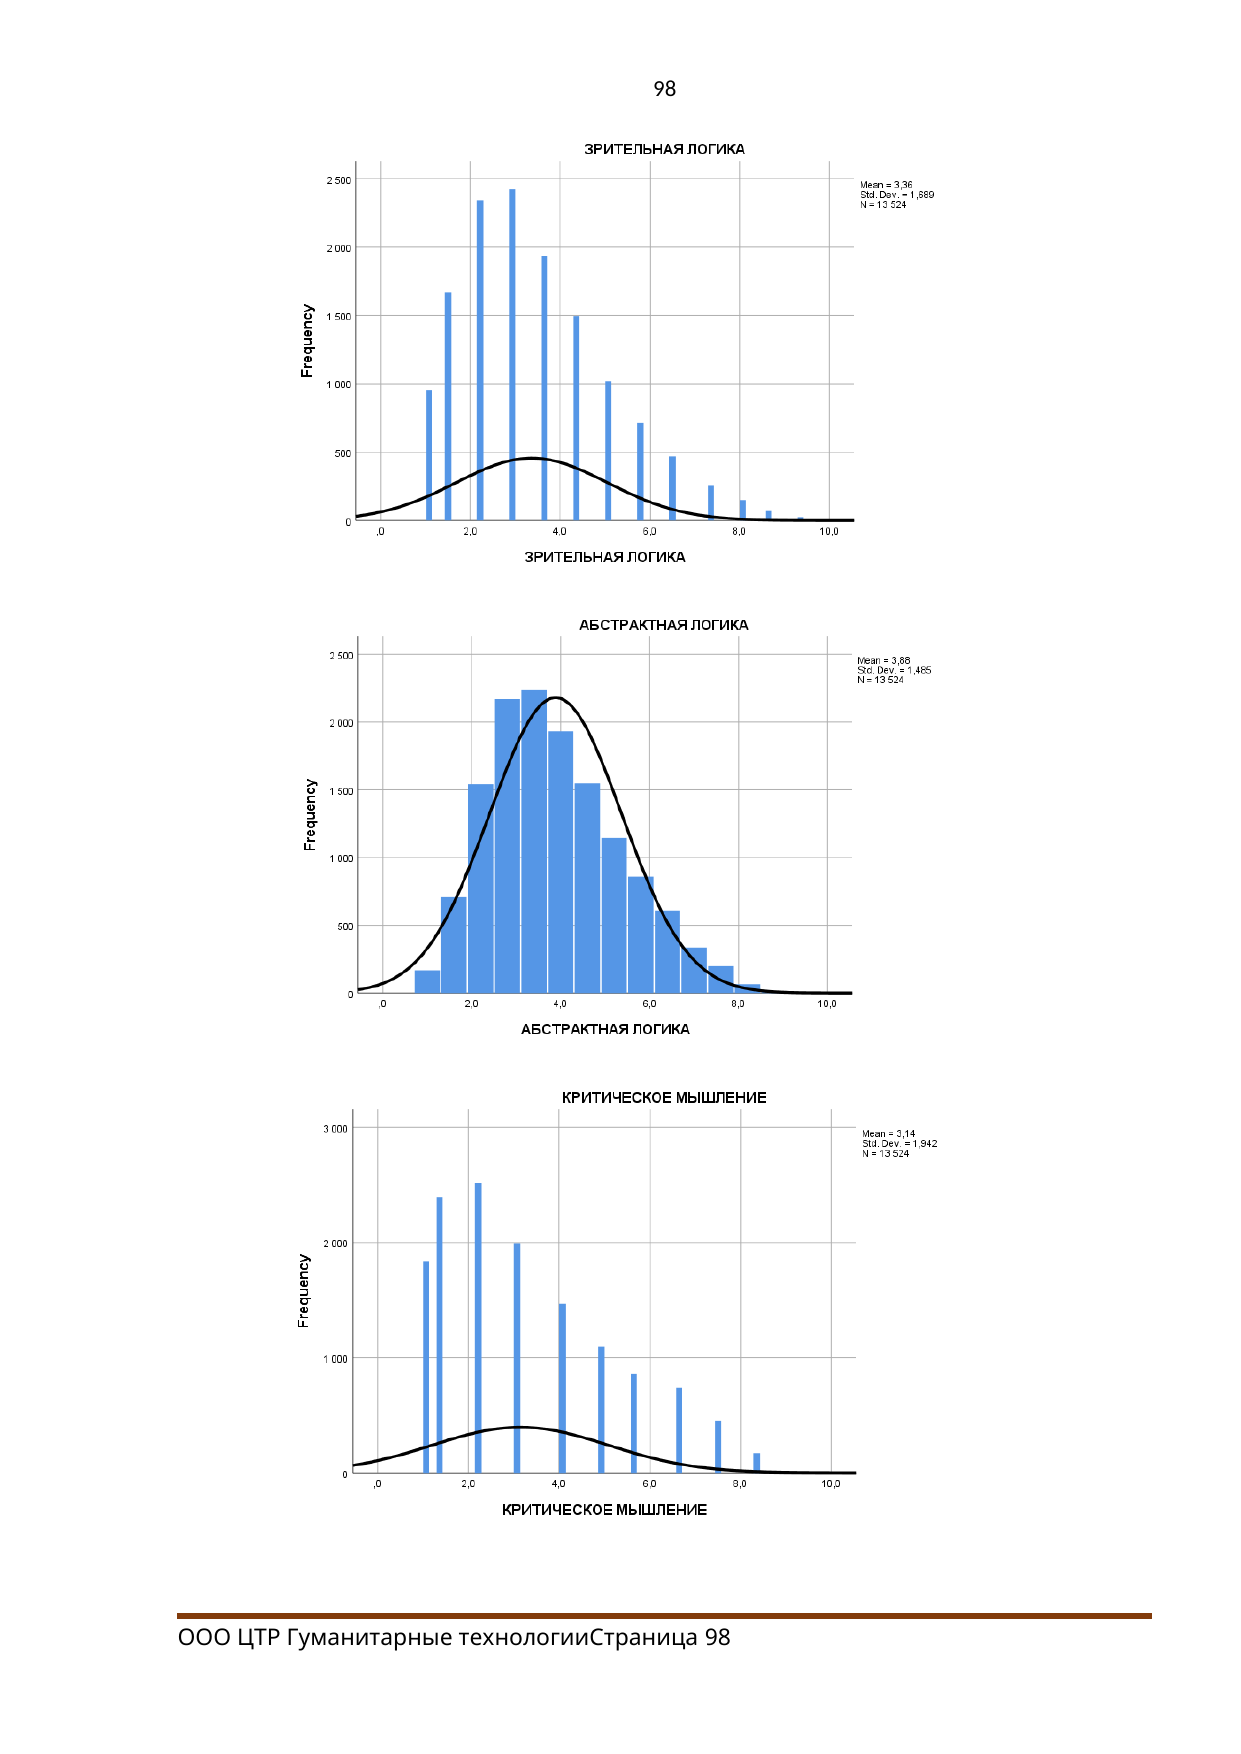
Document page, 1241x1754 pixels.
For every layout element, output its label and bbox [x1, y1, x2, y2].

picture [284, 130, 1044, 577]
picture [280, 1077, 1048, 1530]
picture [287, 605, 1041, 1049]
